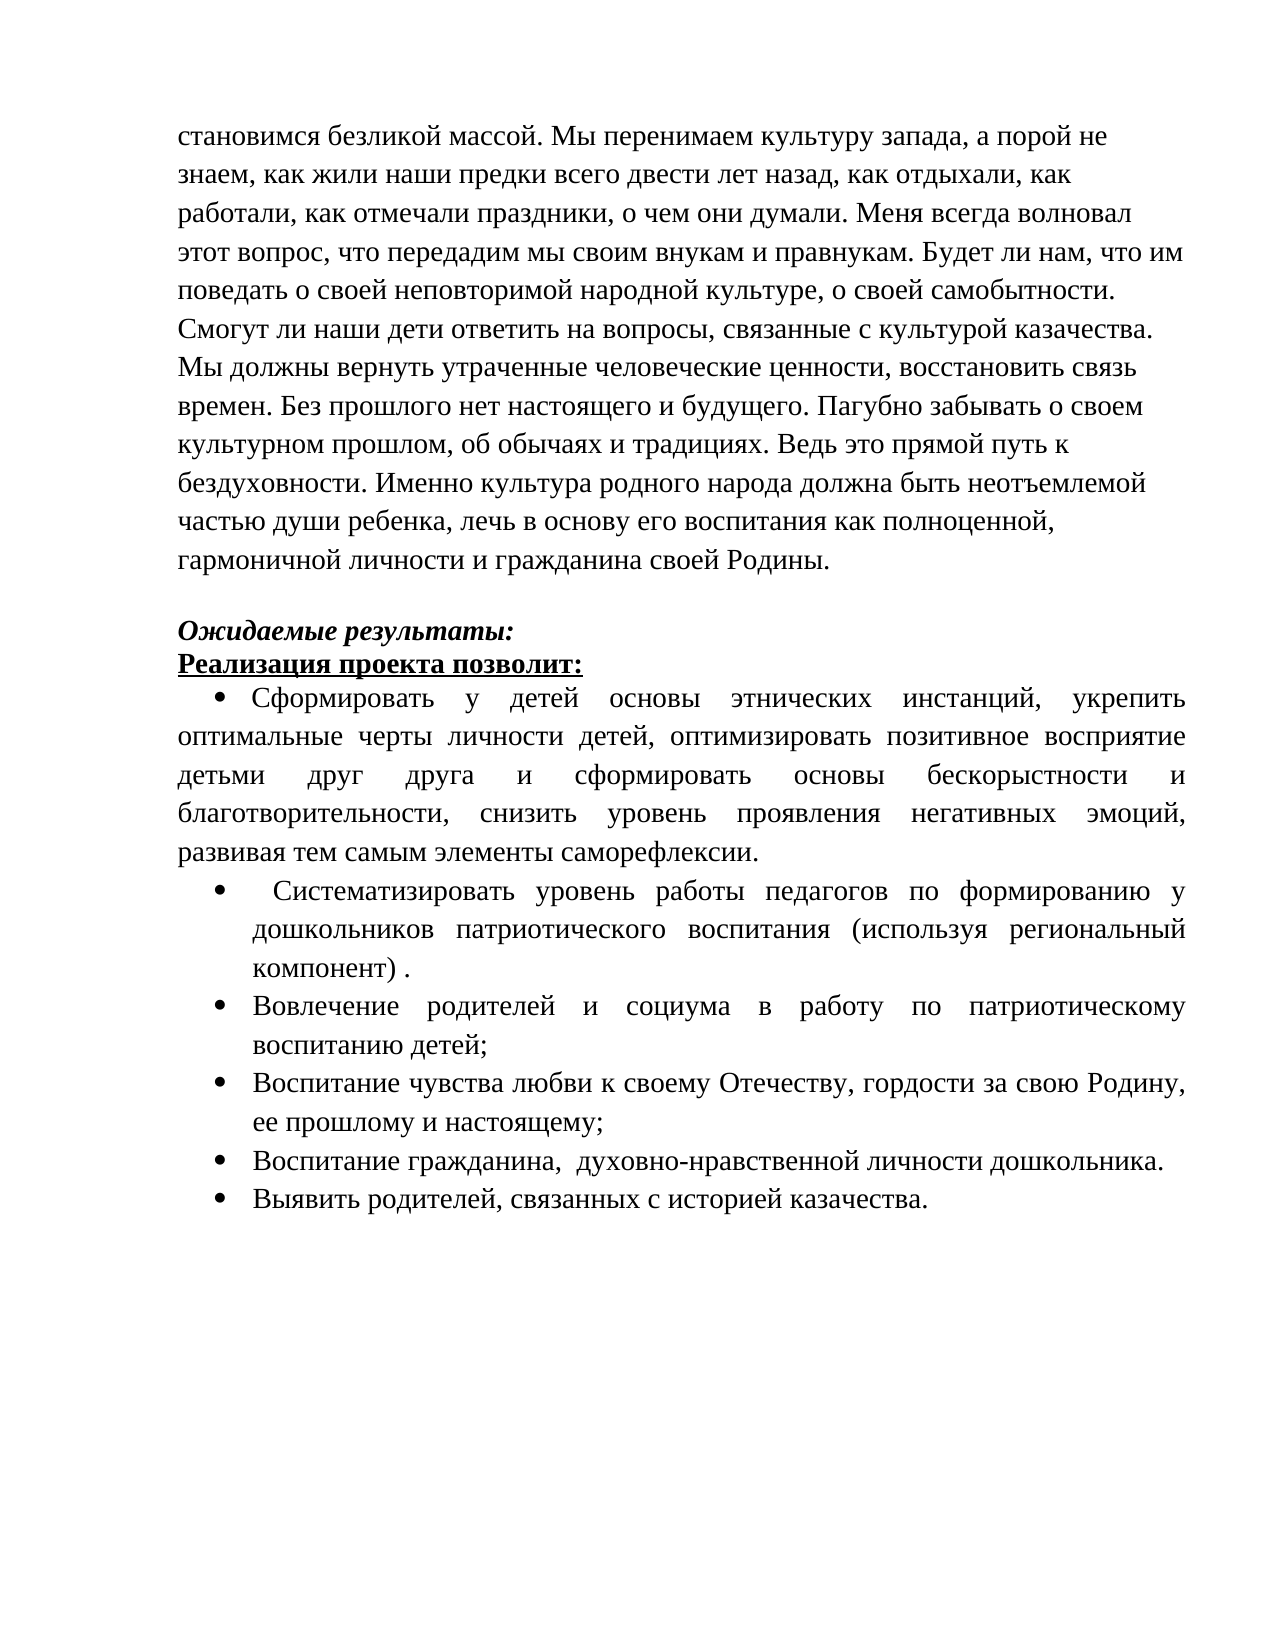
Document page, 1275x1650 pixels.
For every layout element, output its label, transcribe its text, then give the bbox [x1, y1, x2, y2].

text Реализация проекта позволит: [177, 646, 1186, 680]
list Сформировать у детей основы этнических инстанций, укрепить оптимальные черты личности детей, оптимизировать позитивное восприятие детьми друг друга и сформировать основы бескорыстности и благотворительности, снизить уровень проявления негативных эмоций, развивая тем самым элементы саморефлексии. [177, 680, 1186, 868]
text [177, 118, 1186, 576]
list Вовлечение родителей и социума в работу по патриотическому воспитанию детей; [215, 988, 1186, 1061]
list Систематизировать уровень работы педагогов по формированию у дошкольников патриотического воспитания (используя региональный компонент) . [215, 873, 1186, 983]
list Воспитание чувства любви к своему Отечеству, гордости за свою Родину, ее прошлому и настоящему; [215, 1066, 1186, 1138]
list Воспитание гражданина, духовно-нравственной личности дошкольника. [215, 1143, 1186, 1176]
text Ожидаемые результаты: [177, 613, 1186, 646]
list Выявить родителей, связанных с историей казачества. [215, 1181, 1186, 1215]
